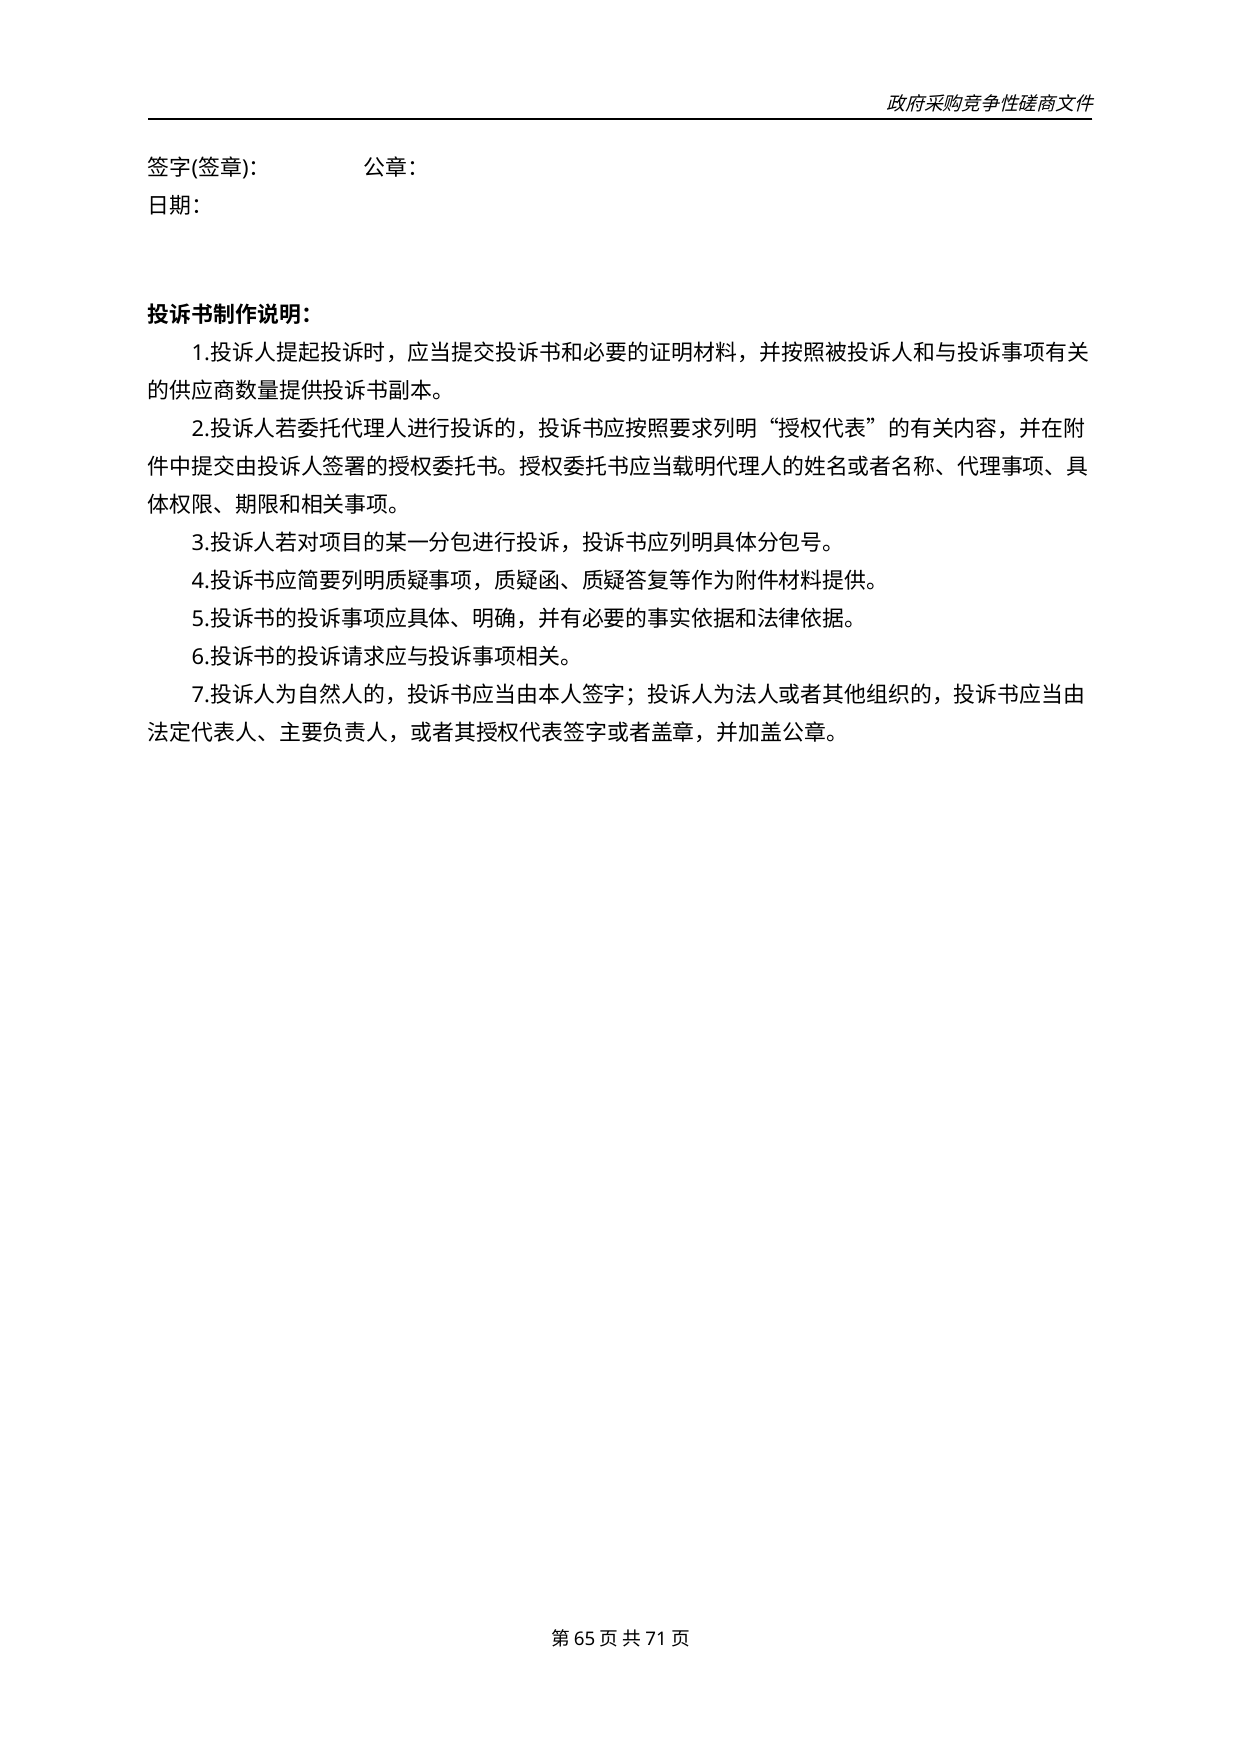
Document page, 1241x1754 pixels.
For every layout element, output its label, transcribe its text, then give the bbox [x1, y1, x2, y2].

text 日期： [148, 188, 1092, 219]
text 1.投诉人提起投诉时，应当提交投诉书和必要的证明材料，并按照被投诉人和与投诉事项有关的供应商数量提供投诉书副本。 [148, 335, 1092, 405]
text 7.投诉人为自然人的，投诉书应当由本人签字；投诉人为法人或者其他组织的，投诉书应当由法定代表人、主要负责人，或者其授权代表签字或者盖章，并加盖公章。 [148, 677, 1092, 747]
text 2.投诉人若委托代理人进行投诉的，投诉书应按照要求列明“授权代表”的有关内容，并在附件中提交由投诉人签署的授权委托书。授权委托书应当载明代理人的姓名或者名称、代理事项、具体权限、期限和相关事项。 [148, 411, 1092, 519]
text 签字(签章)： 公章： [148, 150, 1092, 181]
text 6.投诉书的投诉请求应与投诉事项相关。 [148, 639, 1092, 671]
text 投诉书制作说明： [148, 297, 1092, 329]
text 5.投诉书的投诉事项应具体、明确，并有必要的事实依据和法律依据。 [148, 601, 1092, 633]
text 3.投诉人若对项目的某一分包进行投诉，投诉书应列明具体分包号。 [148, 525, 1092, 557]
text 4.投诉书应简要列明质疑事项，质疑函、质疑答复等作为附件材料提供。 [148, 563, 1092, 595]
